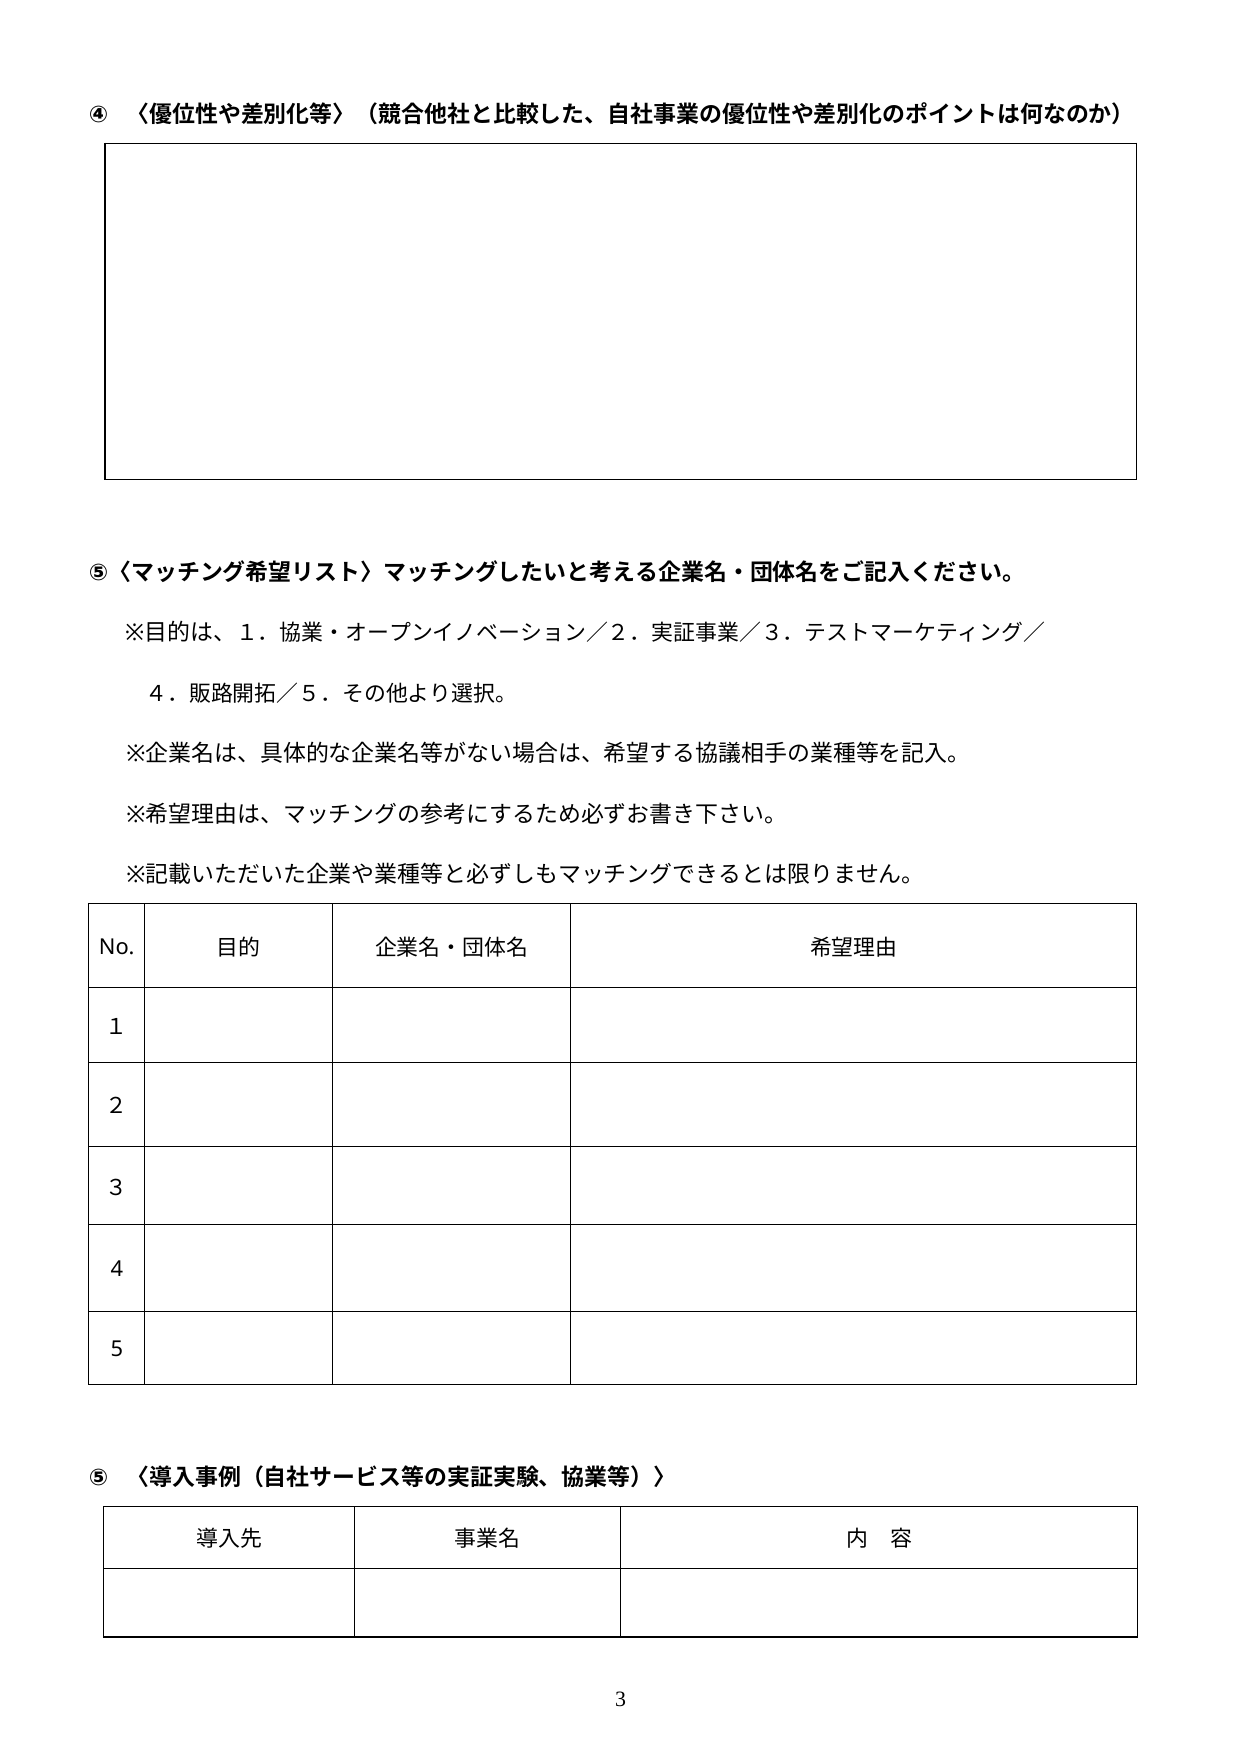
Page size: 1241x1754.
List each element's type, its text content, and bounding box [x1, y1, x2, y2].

table_cell [145, 1063, 332, 1146]
table_header [106, 144, 1136, 479]
table_cell [333, 1225, 570, 1311]
table_header 目的 [145, 904, 332, 987]
table_cell [355, 1569, 620, 1636]
table_cell １ [89, 988, 144, 1062]
text ４．販路開拓／５．その他より選択。 [89, 661, 1152, 722]
table_cell 5 [89, 1312, 144, 1384]
table_cell [145, 1225, 332, 1311]
table_cell [333, 1312, 570, 1384]
list 〈導入事例（自社サービス等の実証実験、協業等）〉 [89, 1446, 1152, 1506]
table_cell [145, 1147, 332, 1224]
table_header 希望理由 [571, 904, 1136, 987]
table_header 内 容 [621, 1507, 1137, 1567]
table_header No. [89, 904, 144, 987]
table_cell ２ [89, 1063, 144, 1146]
table_cell [571, 1225, 1136, 1311]
table_cell ３ [89, 1147, 144, 1224]
table_cell [145, 988, 332, 1062]
table_cell 4 [89, 1225, 144, 1311]
text ※目的は、１．協業・オープンイノベーション／２．実証事業／３．テストマーケティング／ [89, 601, 1152, 661]
table_cell [145, 1312, 332, 1384]
table_cell [571, 1063, 1136, 1146]
table_header 導入先 [104, 1507, 354, 1567]
table_cell [571, 988, 1136, 1062]
table_header 事業名 [355, 1507, 620, 1567]
table_cell [571, 1312, 1136, 1384]
list 〈優位性や差別化等〉（競合他社と比較した、自社事業の優位性や差別化のポイントは何なのか） [89, 82, 1152, 142]
table_cell [333, 988, 570, 1062]
text ⑤〈マッチング希望リスト〉マッチングしたいと考える企業名・団体名をご記入ください。 [89, 540, 1152, 601]
table_header 企業名・団体名 [333, 904, 570, 987]
text ※希望理由は、マッチングの参考にするため必ずお書き下さい。 [126, 782, 1152, 842]
table_cell [621, 1569, 1137, 1636]
table_cell [104, 1569, 354, 1636]
table_cell [333, 1063, 570, 1146]
text ※企業名は、具体的な企業名等がない場合は、希望する協議相手の業種等を記入。 [126, 722, 1152, 782]
table_cell [571, 1147, 1136, 1224]
table_cell [333, 1147, 570, 1224]
text ※記載いただいた企業や業種等と必ずしもマッチングできるとは限りません。 [126, 842, 1152, 903]
